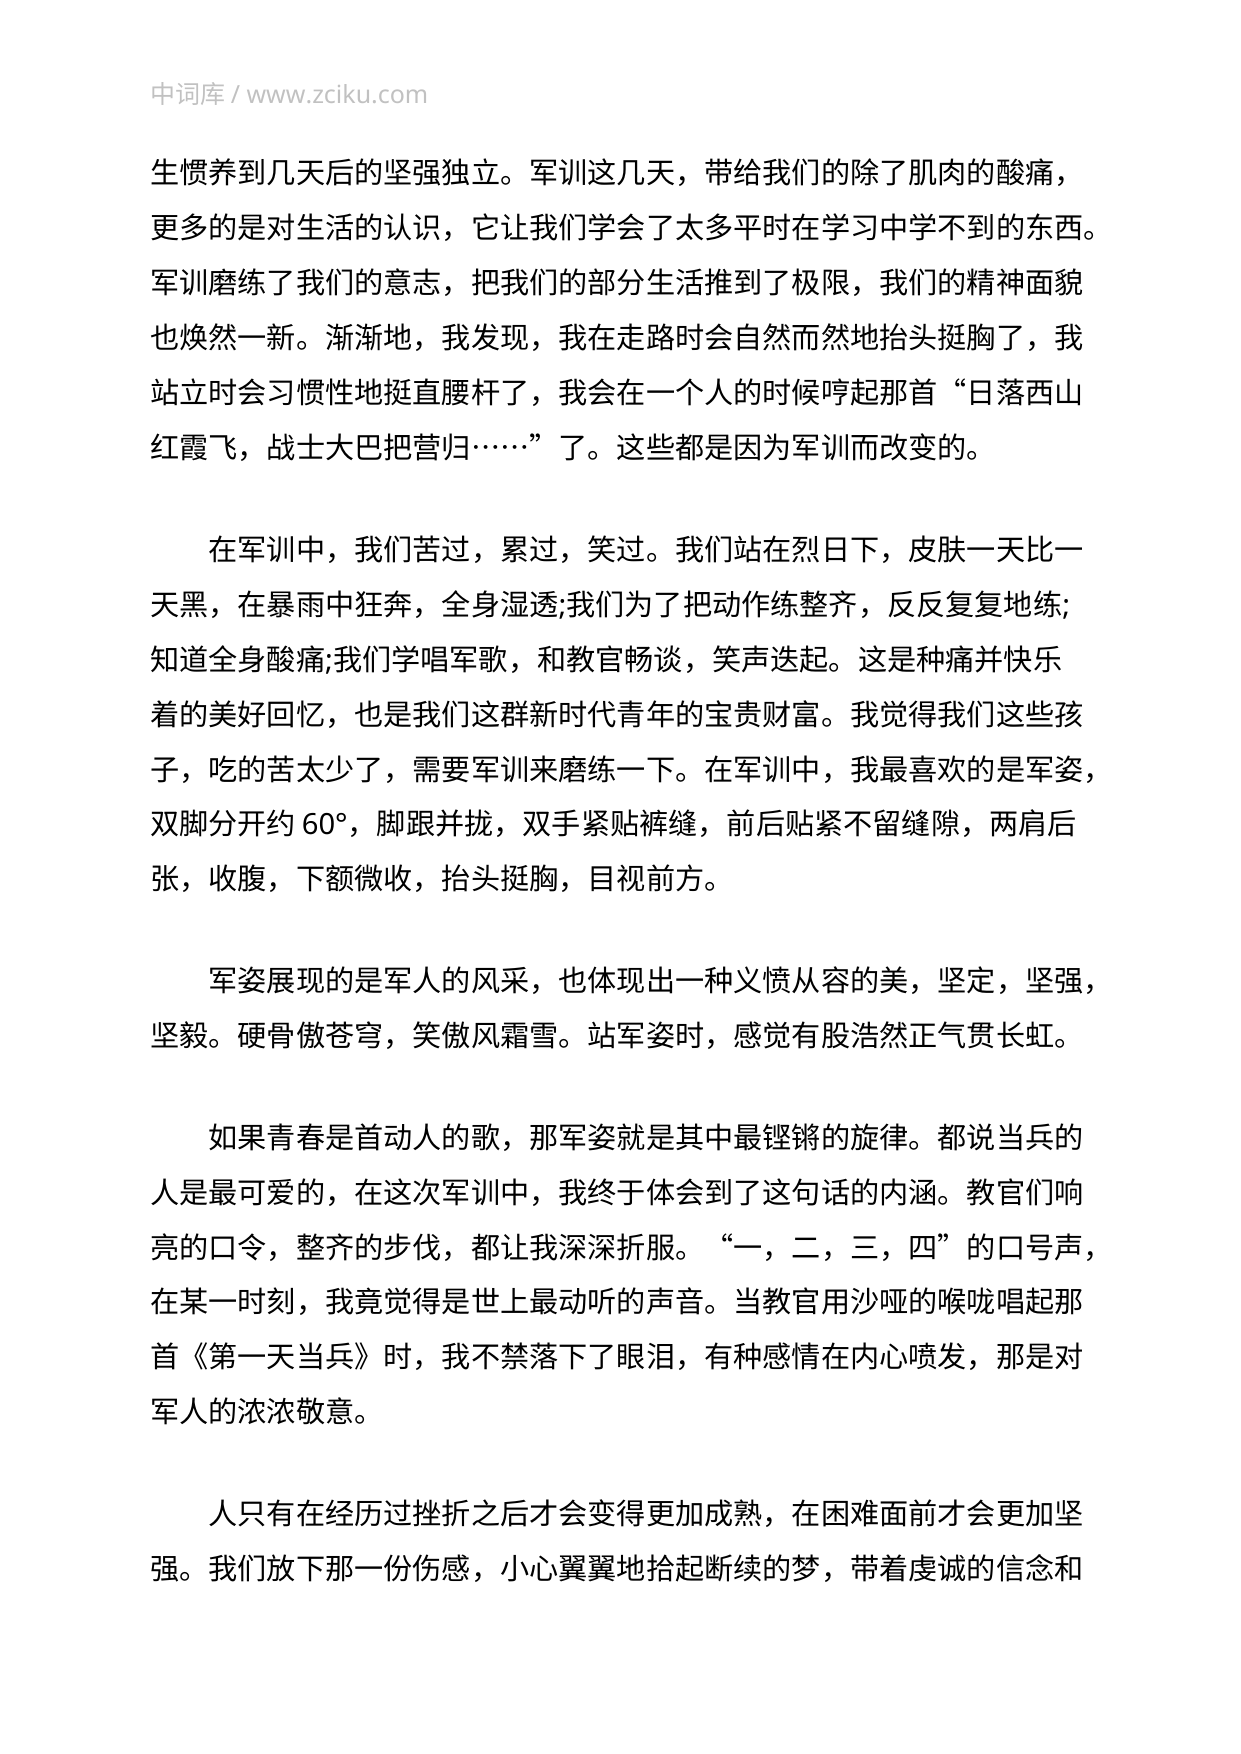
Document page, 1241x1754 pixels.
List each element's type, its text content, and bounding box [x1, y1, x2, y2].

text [150, 1491, 1090, 1588]
text 在军训中，我们苦过，累过，笑过。我们站在烈日下，皮肤一天比一天黑，在暴雨中狂奔，全身湿透;我们为了把动作练整齐，反反复复地练;知道全身酸痛;我们学唱军歌，和教官畅谈，笑声迭起。这是种痛并快乐着的美好回忆，也是我们这群新时代青年的宝贵财富。我觉得我们这些孩子，吃的苦太少了，需要军训来磨练一下。在军训中，我最喜欢的是军姿，双脚分开约60°，脚跟并拢，双手紧贴裤缝，前后贴紧不留缝隙，两肩后张，收腹，下额微收，抬头挺胸，目视前方。 [150, 526, 1090, 898]
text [150, 150, 1090, 467]
text 军姿展现的是军人的风采，也体现出一种义愤从容的美，坚定，坚强，坚毅。硬骨傲苍穹，笑傲风霜雪。站军姿时，感觉有股浩然正气贯长虹。 [150, 958, 1090, 1055]
text 如果青春是首动人的歌，那军姿就是其中最铿锵的旋律。都说当兵的人是最可爱的，在这次军训中，我终于体会到了这句话的内涵。教官们响亮的口令，整齐的步伐，都让我深深折服。“一，二，三，四”的口号声，在某一时刻，我竟觉得是世上最动听的声音。当教官用沙哑的喉咙唱起那首《第一天当兵》时，我不禁落下了眼泪，有种感情在内心喷发，那是对军人的浓浓敬意。 [150, 1114, 1090, 1431]
